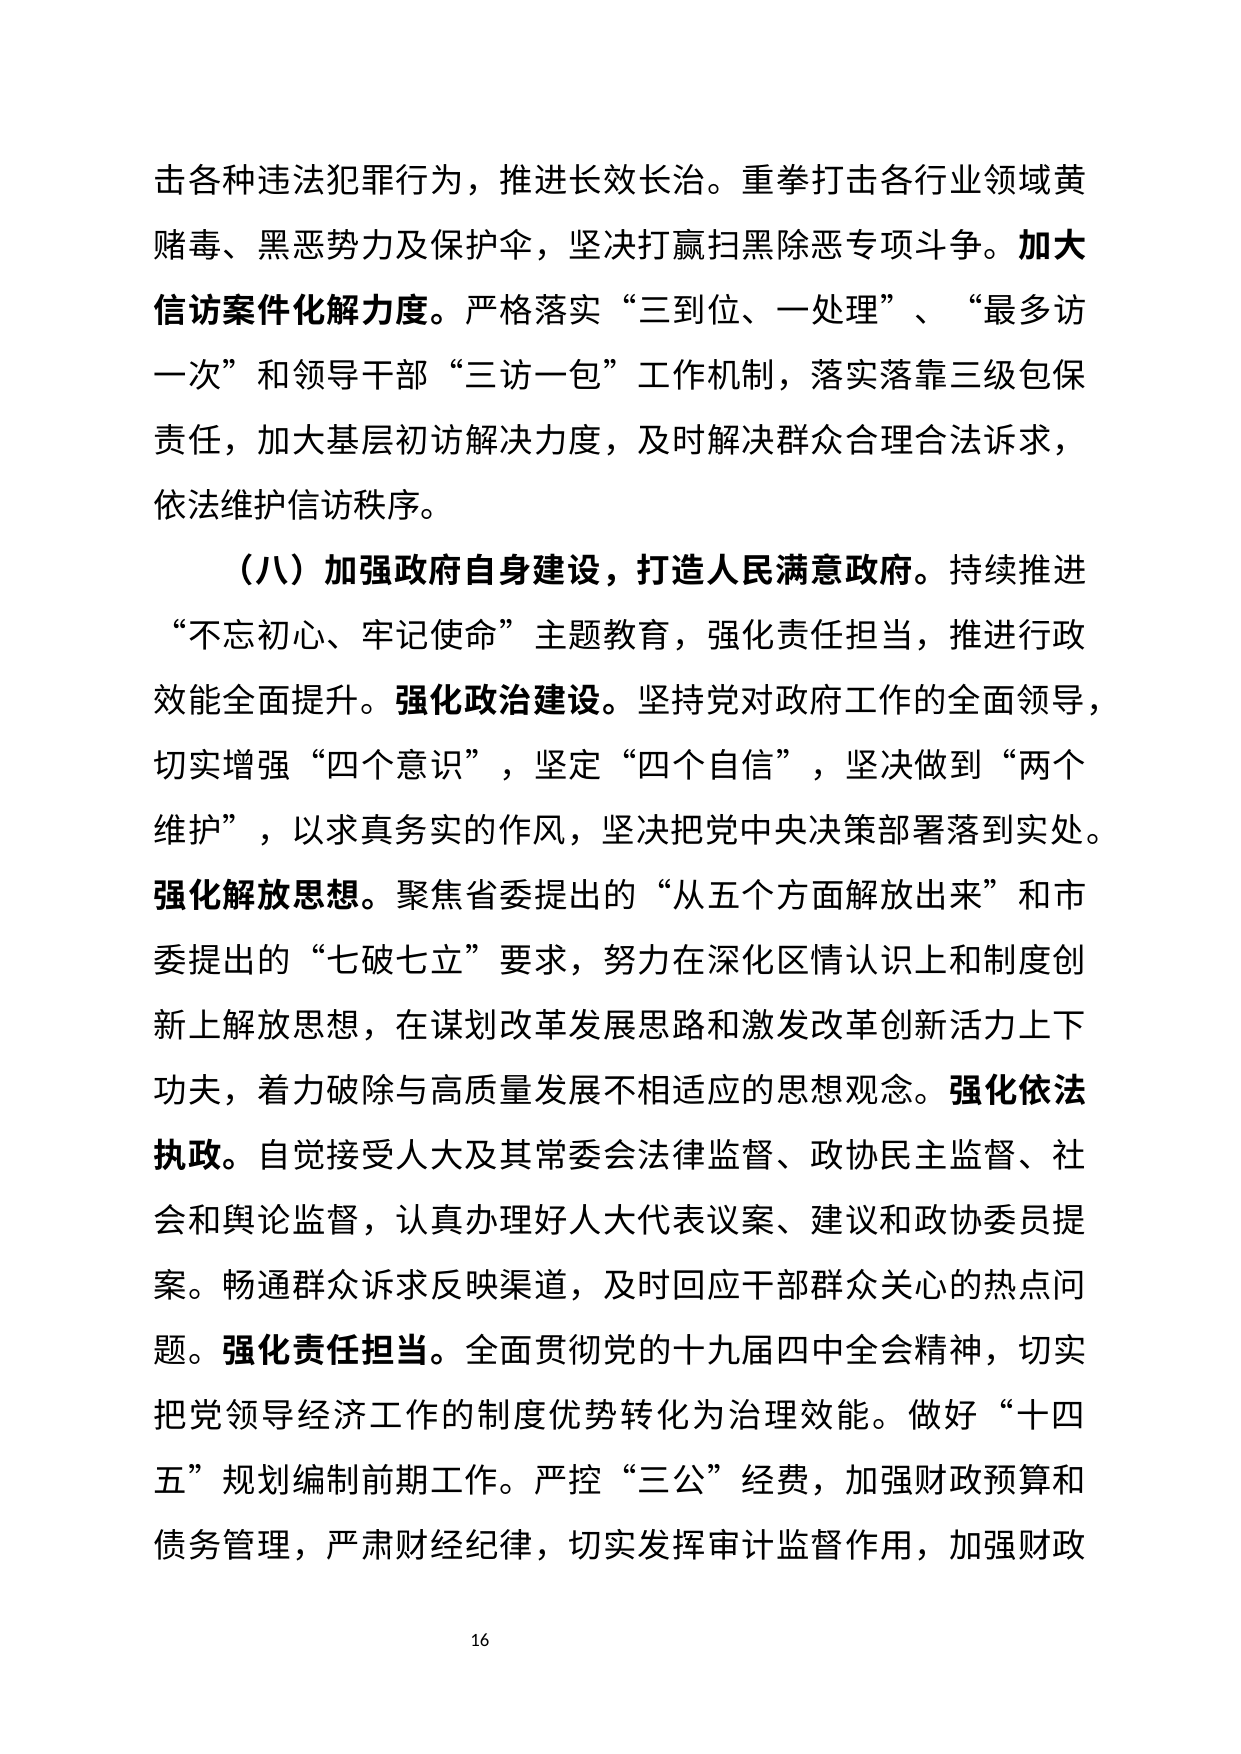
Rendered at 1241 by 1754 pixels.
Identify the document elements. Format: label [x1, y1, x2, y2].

text [153, 146, 1087, 536]
text [153, 536, 1087, 1576]
